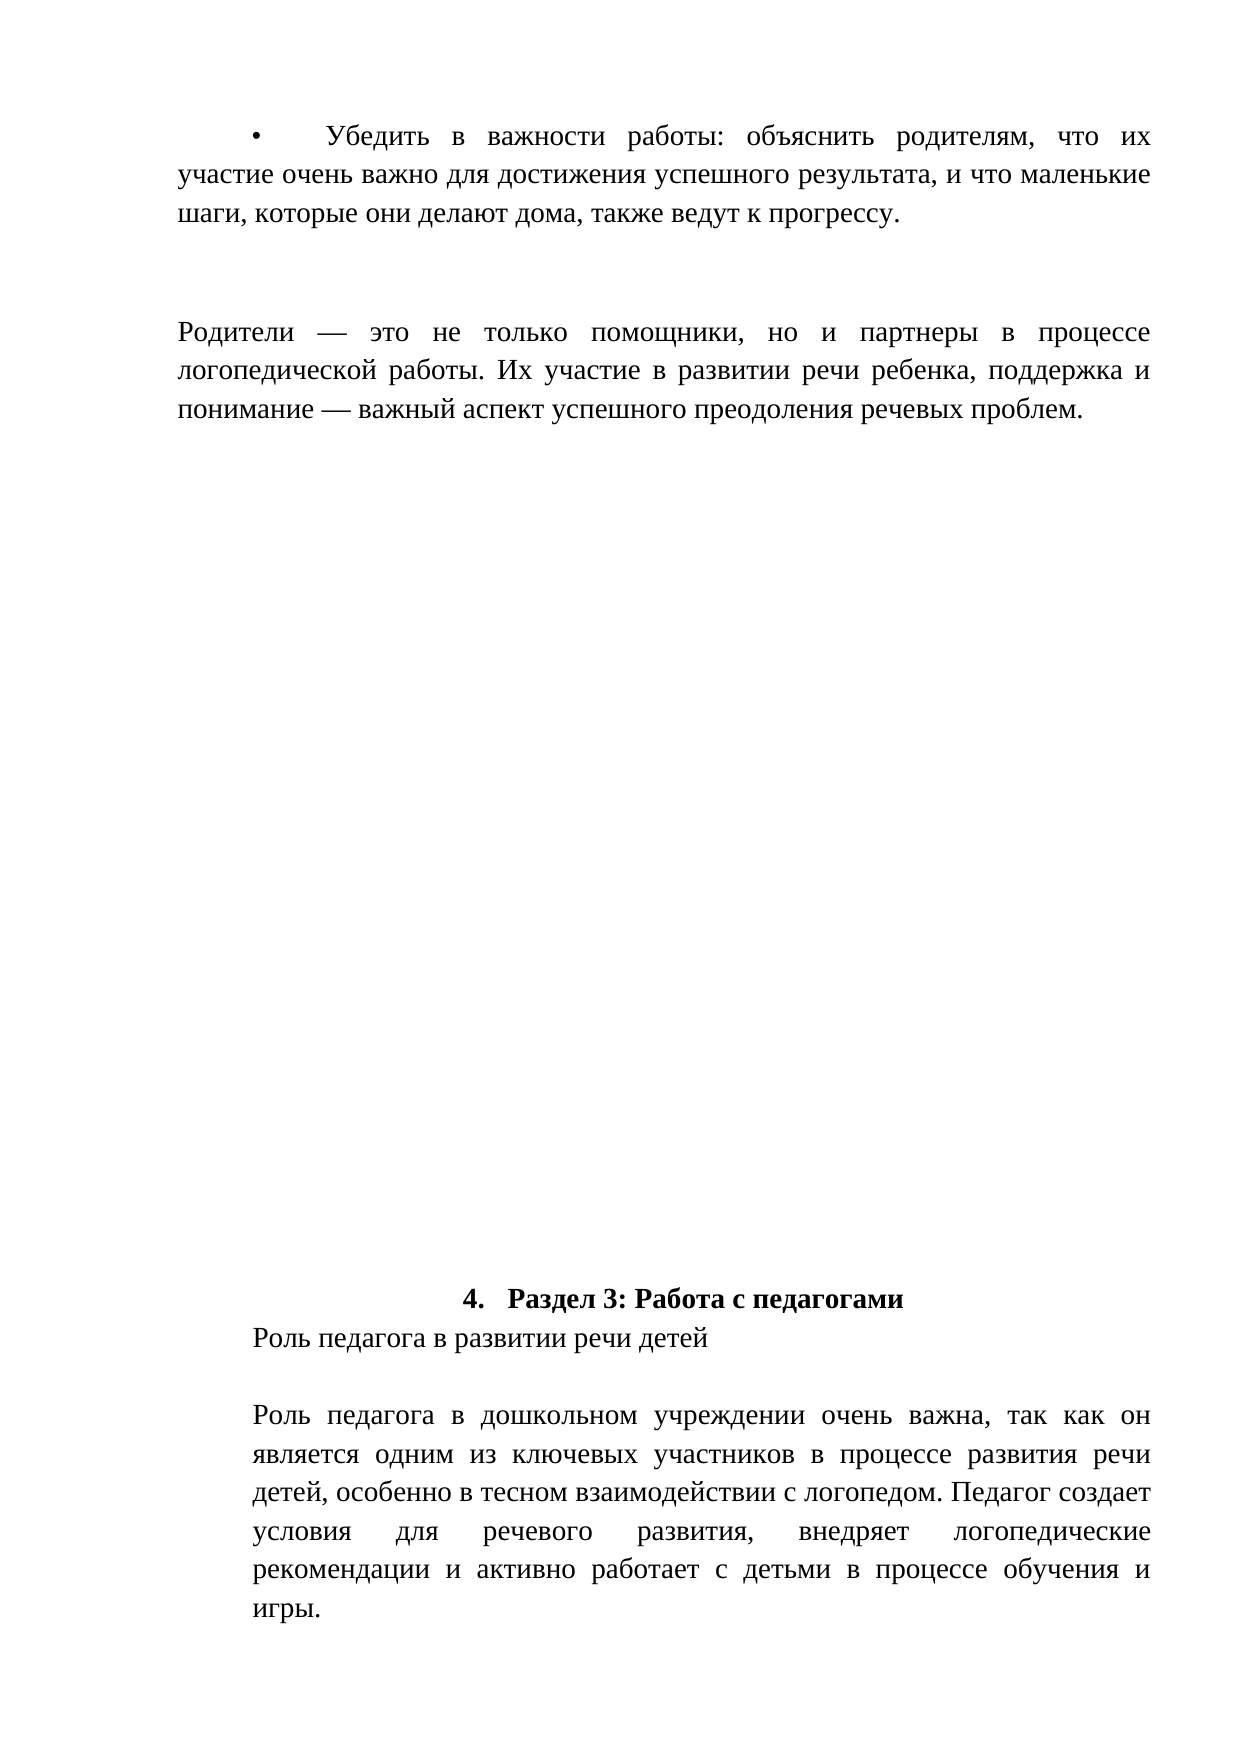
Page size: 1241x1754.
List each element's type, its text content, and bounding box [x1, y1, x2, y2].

text • Убедить в важности работы: объяснить родителям, что их участие очень важно для достижения успешного результата, и что маленькие шаги, которые они делают дома, также ведут к прогрессу. [177, 118, 1152, 229]
text Родители — это не только помощники, но и партнеры в процессе логопедической работы. Их участие в развитии речи ребенка, поддержка и понимание — важный аспект успешного преодоления речевых проблем. [177, 314, 1152, 424]
list Раздел 3: Работа с педагогами [215, 1282, 1152, 1315]
list Роль педагога в развитии речи детей [252, 1320, 1152, 1354]
list Роль педагога в дошкольном учреждении очень важна, так как он является одним из ключевых участников в процессе развития речи детей, особенно в тесном взаимодействии с логопедом. Педагог создает условия для речевого развития, внедряет логопедические рекомендации и активно работает с детьми в процессе обучения и игры. [252, 1397, 1152, 1623]
